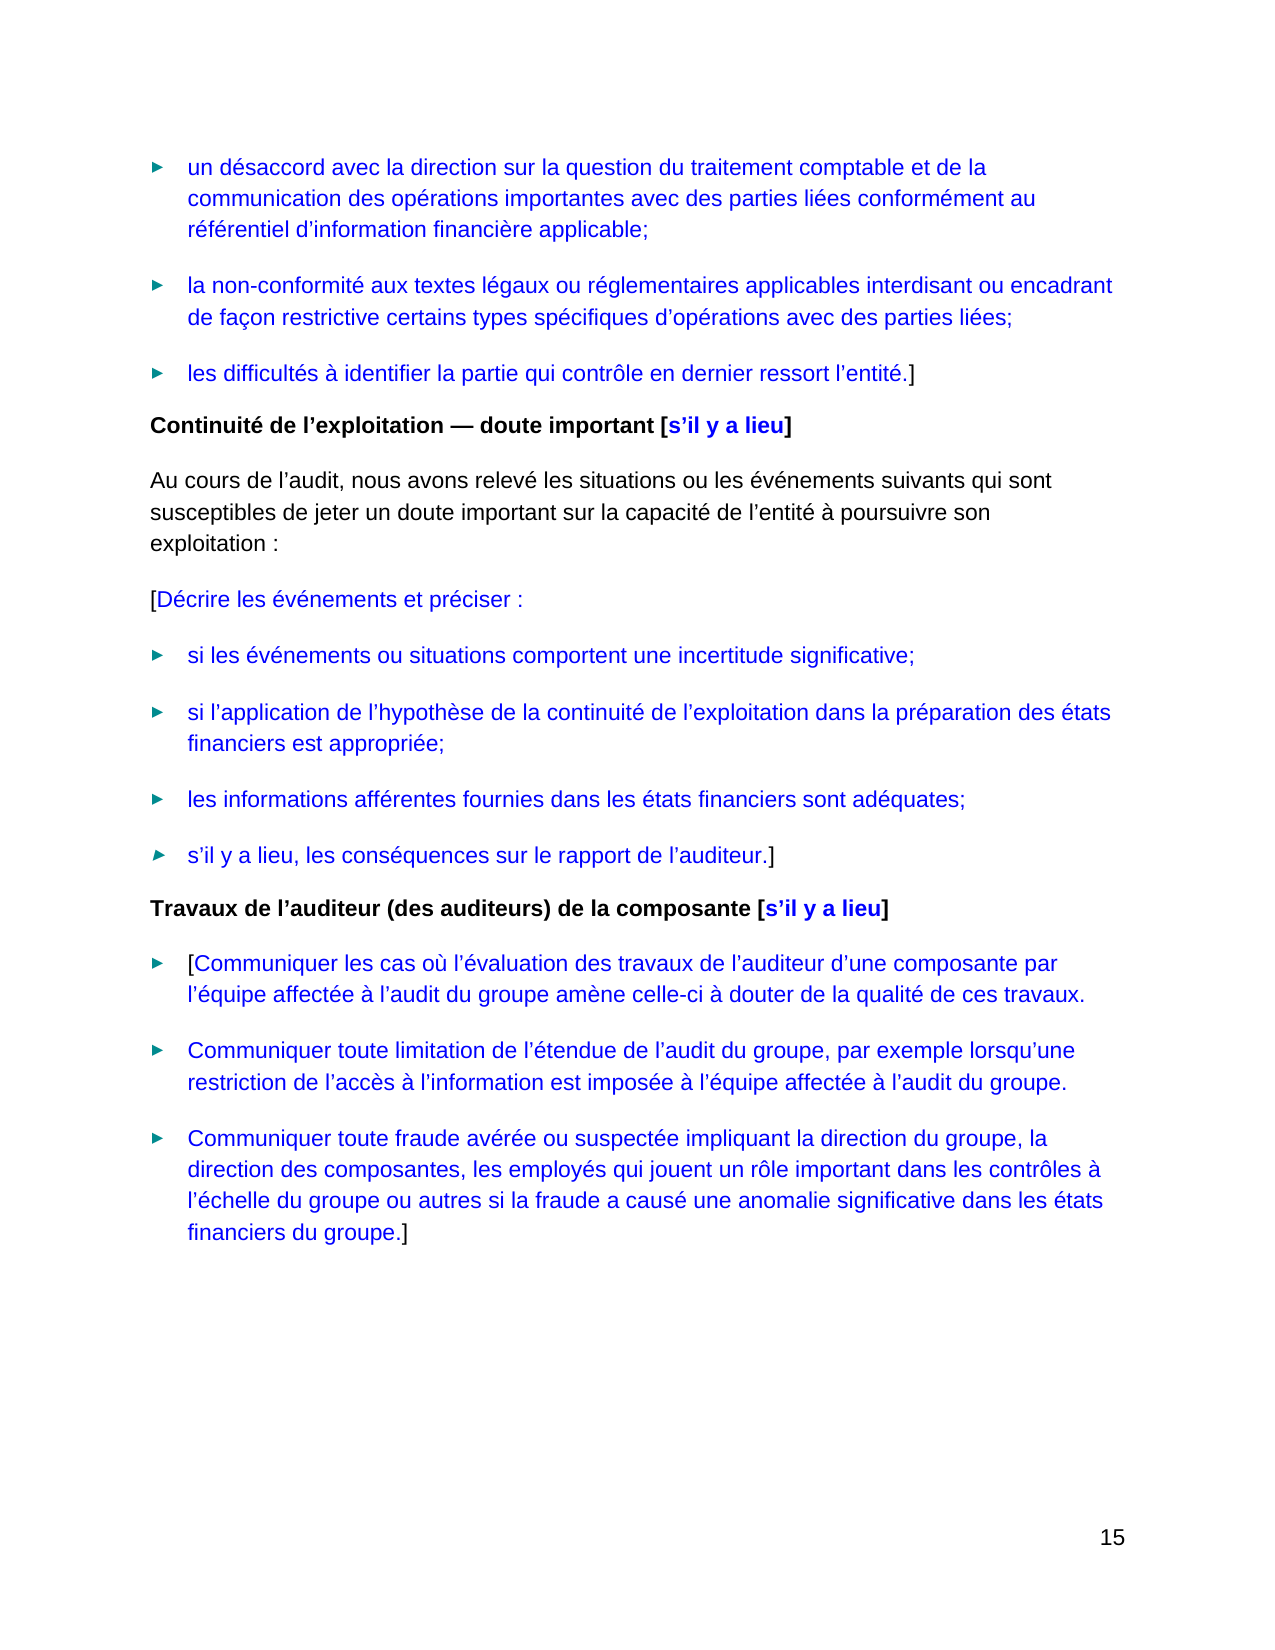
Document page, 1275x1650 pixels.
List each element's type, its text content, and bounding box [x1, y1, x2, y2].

subtitle Travaux de l’auditeur (des auditeurs) de la composante [s’il y a lieu] [150, 895, 1125, 921]
text les difficultés à identifier la partie qui contrôle en dernier ressort l’entité.] [150, 356, 1125, 387]
text [Communiquer les cas où l’évaluation des travaux de l’auditeur d’une composante par l’équipe affectée à l’audit du groupe amène celle-ci à douter de la qualité de ces travaux. [150, 946, 1125, 1009]
text Communiquer toute fraude avérée ou suspectée impliquant la direction du groupe, la direction des composantes, les employés qui jouent un rôle important dans les contrôles à l’échelle du groupe ou autres si la fraude a causé une anomalie significative dans les états financiers du groupe.] [150, 1121, 1125, 1246]
text Communiquer toute limitation de l’étendue de l’audit du groupe, par exemple lorsqu’une restriction de l’accès à l’information est imposée à l’équipe affectée à l’audit du groupe. [150, 1034, 1125, 1096]
text un désaccord avec la direction sur la question du traitement comptable et de la communication des opérations importantes avec des parties liées conformément au référentiel d’information financière applicable; [150, 150, 1125, 244]
text si les événements ou situations comportent une incertitude significative; [150, 639, 1125, 670]
subtitle Continuité de l’exploitation — doute important [s’il y a lieu] [150, 412, 1125, 439]
text Au cours de l’audit, nous avons relevé les situations ou les événements suivants qui sont susceptibles de jeter un doute important sur la capacité de l’entité à poursuivre son exploitation : [150, 464, 1125, 558]
text la non-conformité aux textes légaux ou réglementaires applicables interdisant ou encadrant de façon restrictive certains types spécifiques d’opérations avec des parties liées; [150, 269, 1125, 331]
text [Décrire les événements et préciser : [150, 583, 1125, 614]
text s’il y a lieu, les conséquences sur le rapport de l’auditeur.] [150, 839, 1125, 870]
text si l’application de l’hypothèse de la continuité de l’exploitation dans la préparation des états financiers est appropriée; [150, 695, 1125, 758]
text les informations afférentes fournies dans les états financiers sont adéquates; [150, 783, 1125, 814]
